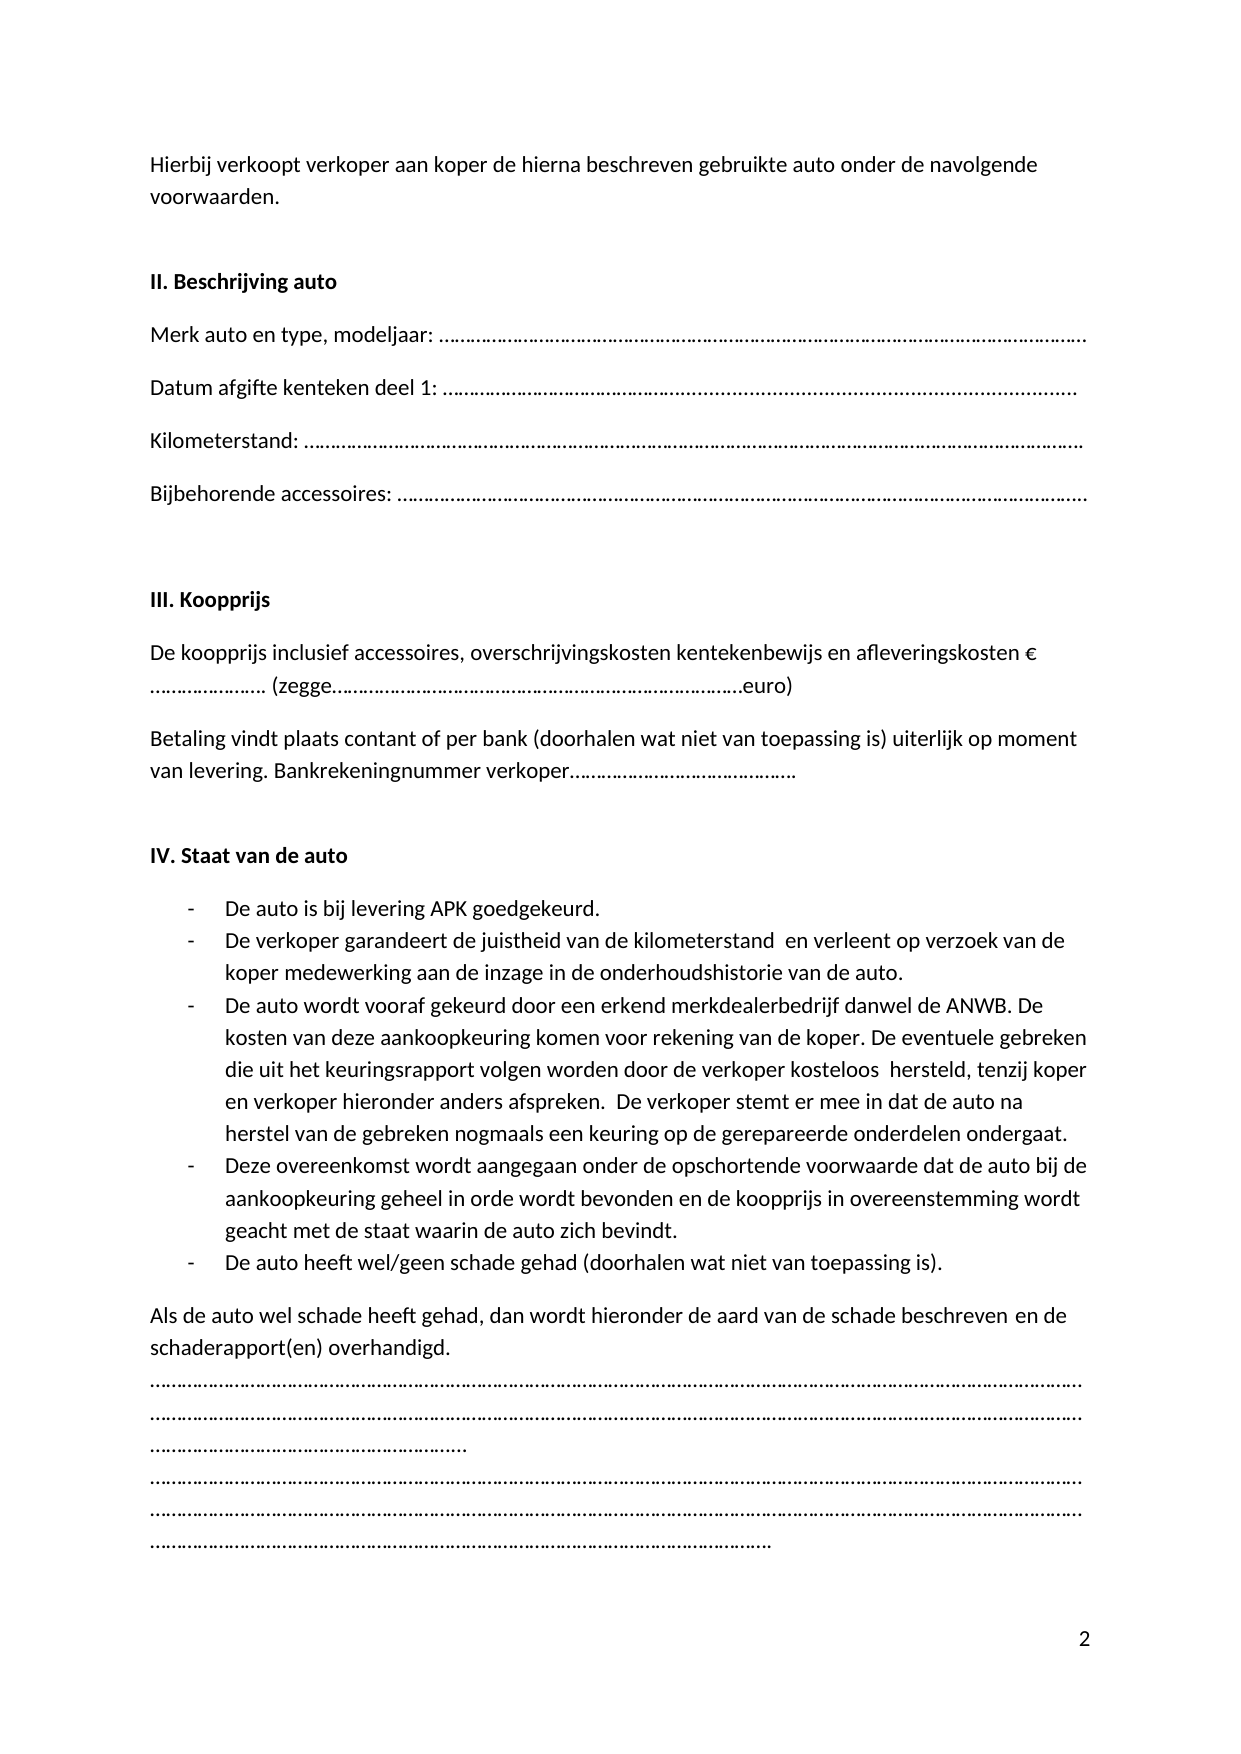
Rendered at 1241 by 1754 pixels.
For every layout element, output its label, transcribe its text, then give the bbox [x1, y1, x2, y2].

text De koopprijs inclusief accessoires, overschrijvingskosten kentekenbewijs en afleveringskosten € …………………. (zegge……………………………………………………………………euro) [150, 638, 1090, 699]
list De auto wordt vooraf gekeurd door een erkend merkdealerbedrijf danwel de ANWB. De kosten van deze aankoopkeuring komen voor rekening van de koper. De eventuele gebreken die uit het keuringsrapport volgen worden door de verkoper kosteloos hersteld, tenzij koper en verkoper hieronder anders afspreken. De verkoper stemt er mee in dat de auto na herstel van de gebreken nogmaals een keuring op de gerepareerde onderdelen ondergaat. [187, 991, 1090, 1147]
text III. Koopprijs [150, 586, 1090, 613]
text Bijbehorende accessoires: ………………………………………………………………………………………………………………….. [150, 479, 1090, 507]
list De auto heeft wel/geen schade gehad (doorhalen wat niet van toepassing is). [187, 1248, 1090, 1276]
text Datum afgifte kenteken deel 1: ………………………………………..................................................................... [150, 373, 1090, 401]
text IV. Staat van de auto [150, 809, 1090, 869]
text Betaling vindt plaats contant of per bank (doorhalen wat niet van toepassing is) uiterlijk op moment van levering. Bankrekeningnummer verkoper……………………………………. [150, 724, 1090, 784]
list De verkoper garandeert de juistheid van de kilometerstand en verleent op verzoek van de koper medewerking aan de inzage in de onderhoudshistorie van de auto. [187, 926, 1090, 987]
text Als de auto wel schade heeft gehad, dan wordt hieronder de aard van de schade beschreven en de schaderapport(en) overhandigd. ……………………………………………………………………………………………………………………………………………………………………………………………………………………………………………………………………………………………………………………………………………………………………………...…………………………………………………………………………………………………………………………………………………………………………………………………………………………………………………………………………………………………………………………………………………………………………………………………………………………………. [150, 1301, 1090, 1554]
list De auto is bij levering APK goedgekeurd. [187, 894, 1090, 922]
text Kilometerstand: …………………………………………………………………………………………………………………………………. [150, 426, 1090, 454]
text II. Beschrijving auto [150, 267, 1090, 295]
text Hierbij verkoopt verkoper aan koper de hierna beschreven gebruikte auto onder de navolgende voorwaarden. [150, 150, 1090, 242]
list Deze overeenkomst wordt aangegaan onder de opschortende voorwaarde dat de auto bij de aankoopkeuring geheel in orde wordt bevonden en de koopprijs in overeenstemming wordt geacht met de staat waarin de auto zich bevindt. [187, 1152, 1090, 1244]
text Merk auto en type, modeljaar: …………………………………………………………………………………………………………… [150, 320, 1090, 348]
